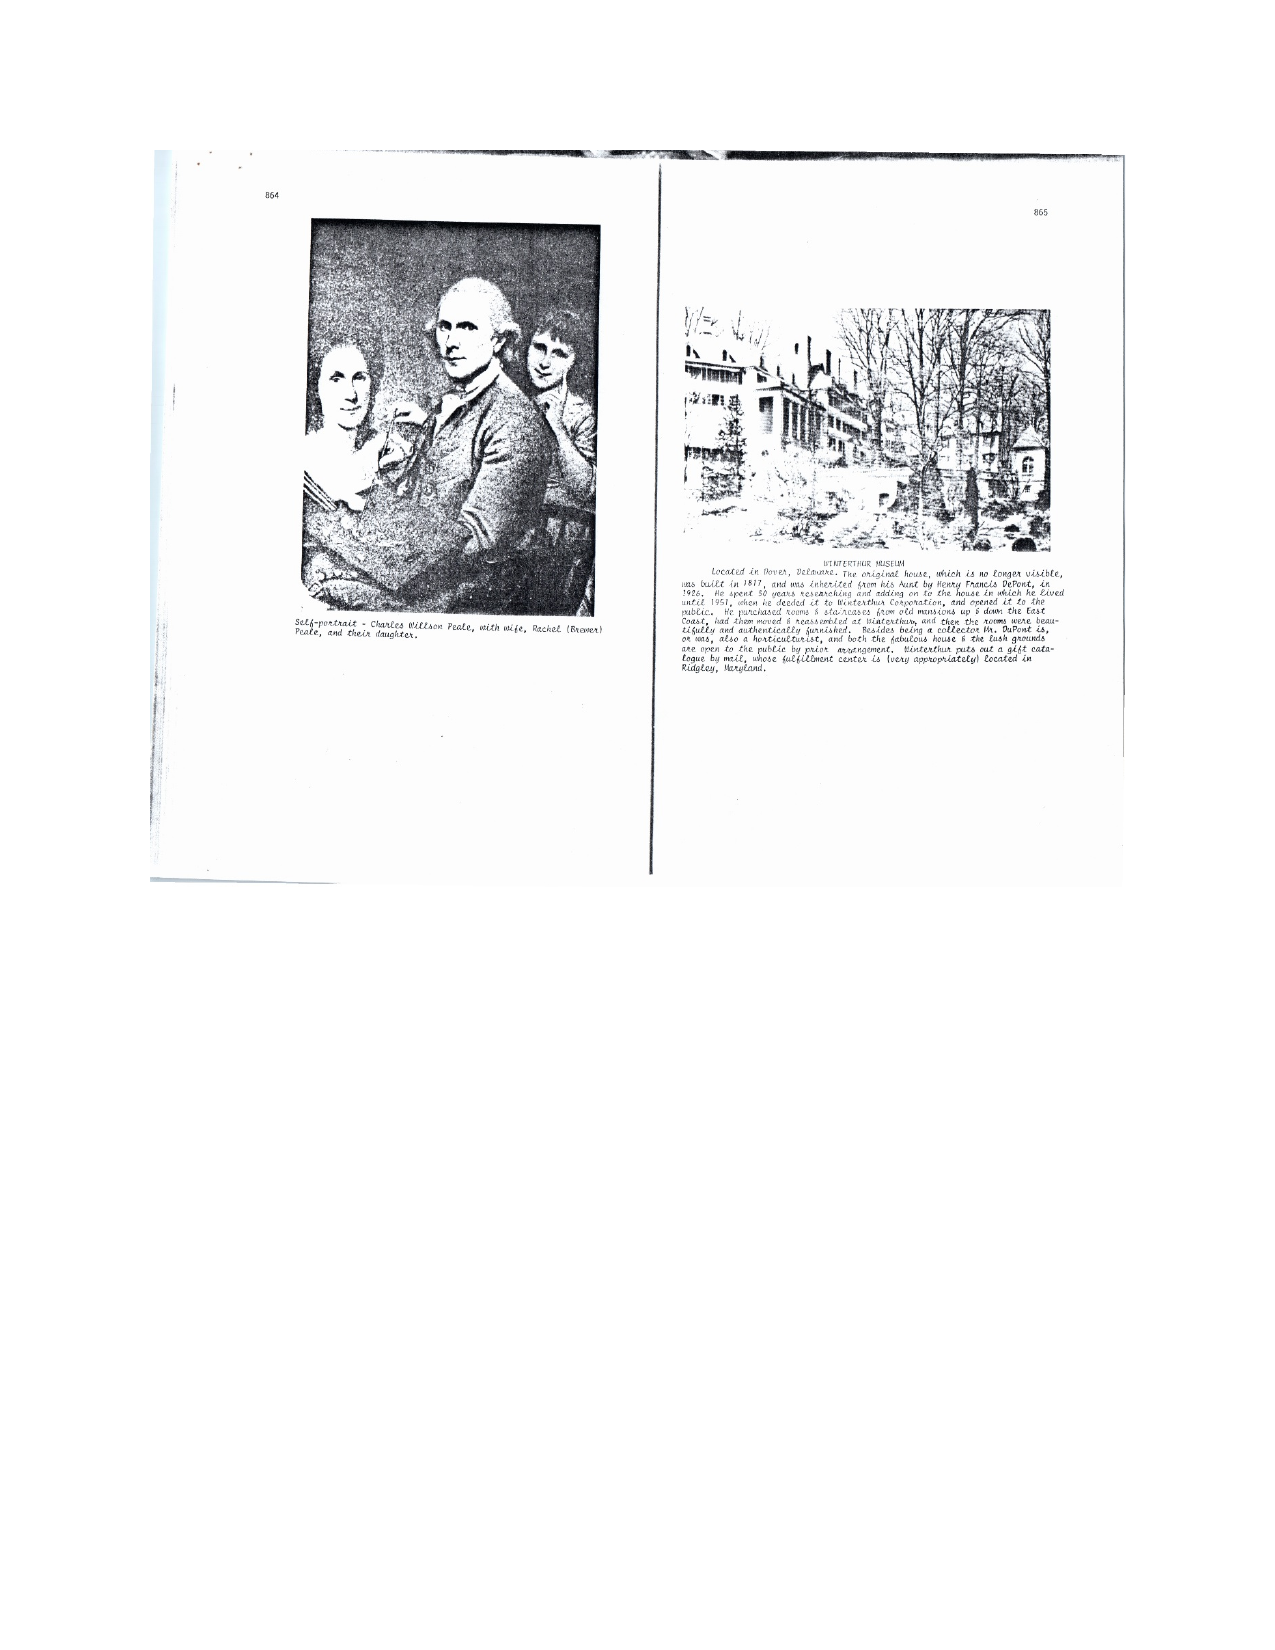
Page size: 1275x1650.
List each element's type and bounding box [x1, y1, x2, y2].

picture [150, 150, 1125, 887]
